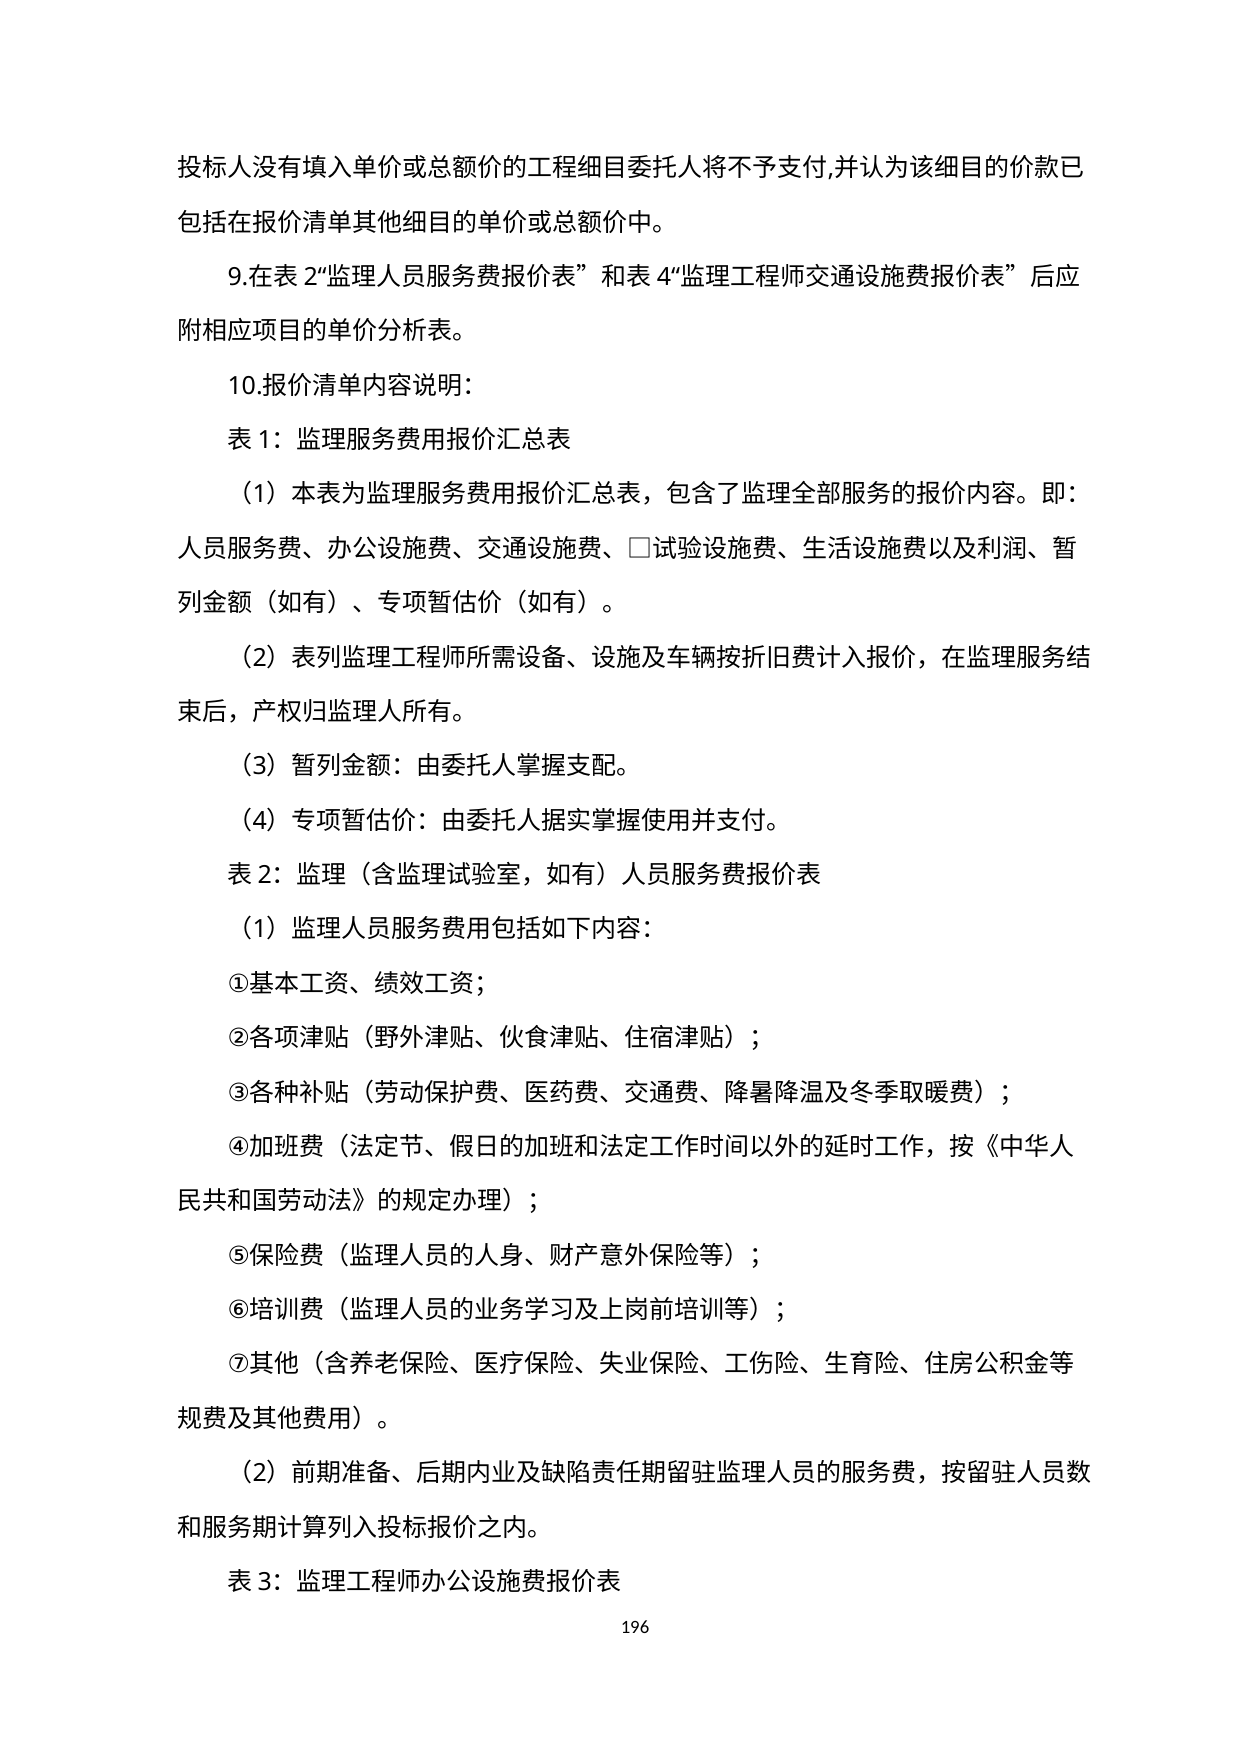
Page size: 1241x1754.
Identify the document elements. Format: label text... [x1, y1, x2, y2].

text （4）专项暂估价：由委托人据实掌握使用并支付。 [177, 800, 1092, 836]
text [177, 148, 1092, 238]
text ⑤保险费（监理人员的人身、财产意外保险等）； [177, 1235, 1092, 1271]
text （2）前期准备、后期内业及缺陷责任期留驻监理人员的服务费，按留驻人员数和服务期计算列入投标报价之内。 [177, 1453, 1092, 1543]
text ②各项津贴（野外津贴、伙食津贴、住宿津贴）； [177, 1018, 1092, 1054]
text （3）暂列金额：由委托人掌握支配。 [177, 746, 1092, 782]
text （2）表列监理工程师所需设备、设施及车辆按折旧费计入报价，在监理服务结束后，产权归监理人所有。 [177, 637, 1092, 728]
text （1）监理人员服务费用包括如下内容： [177, 909, 1092, 945]
text （1）本表为监理服务费用报价汇总表，包含了监理全部服务的报价内容。即：人员服务费、办公设施费、交通设施费、□试验设施费、生活设施费以及利润、暂列金额（如有）、专项暂估价（如有）。 [177, 474, 1092, 619]
text 10.报价清单内容说明： [177, 365, 1092, 401]
text 表1：监理服务费用报价汇总表 [177, 419, 1092, 456]
text ①基本工资、绩效工资； [177, 963, 1092, 999]
text 9.在表2“监理人员服务费报价表”和表4“监理工程师交通设施费报价表”后应附相应项目的单价分析表。 [177, 256, 1092, 347]
text 表3：监理工程师办公设施费报价表 [177, 1561, 1092, 1598]
text ⑦其他（含养老保险、医疗保险、失业保险、工伤险、生育险、住房公积金等规费及其他费用）。 [177, 1344, 1092, 1434]
text ③各种补贴（劳动保护费、医药费、交通费、降暑降温及冬季取暖费）； [177, 1072, 1092, 1108]
text ⑥培训费（监理人员的业务学习及上岗前培训等）； [177, 1289, 1092, 1326]
text ④加班费（法定节、假日的加班和法定工作时间以外的延时工作，按《中华人民共和国劳动法》的规定办理）； [177, 1126, 1092, 1217]
text 表2：监理（含监理试验室，如有）人员服务费报价表 [177, 854, 1092, 891]
